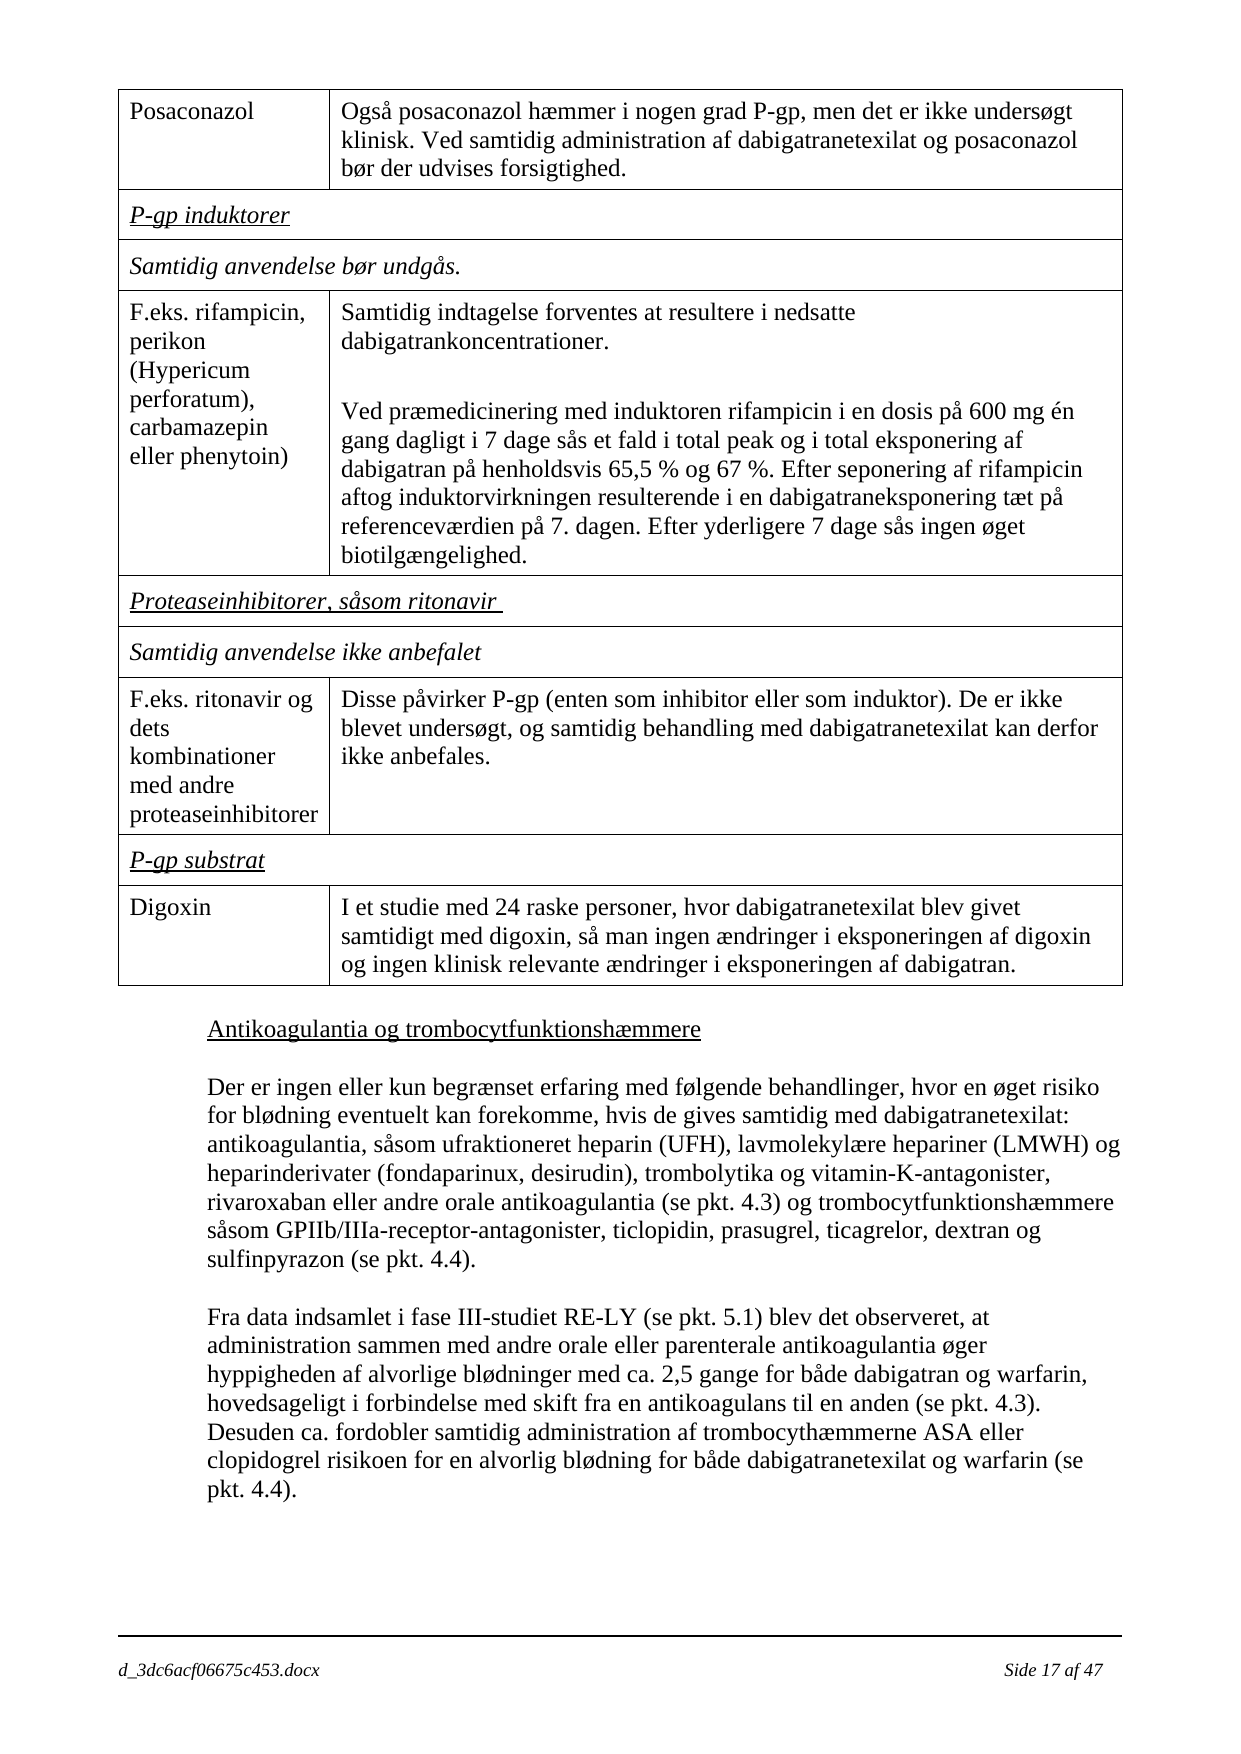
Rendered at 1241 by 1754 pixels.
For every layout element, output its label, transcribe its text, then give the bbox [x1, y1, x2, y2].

table_cell F.eks. ritonavir og dets kombinationer med andre proteaseinhibitorer [119, 678, 329, 834]
table_cell Samtidig anvendelse bør undgås. [119, 240, 1122, 290]
table_cell Samtidig indtagelse forventes at resultere i nedsatte dabigatrankoncentrationer. Ved præmedicinering med induktoren rifampicin i en dosis på 600 mg én gang dagligt i 7 dage sås et fald i total peak og i total eksponering af dabigatran på henholdsvis 65,5 % og 67 %. Efter seponering af rifampicin aftog induktorvirkningen resulterende i en dabigatraneksponering tæt på referenceværdien på 7. dagen. Efter yderligere 7 dage sås ingen øget biotilgængelighed. [330, 291, 1122, 575]
table_cell Samtidig anvendelse ikke anbefalet [119, 627, 1122, 677]
table_cell Også posaconazol hæmmer i nogen grad P-gp, men det er ikke undersøgt klinisk. Ved samtidig administration af dabigatranetexilat og posaconazol bør der udvises forsigtighed. [330, 90, 1122, 188]
text Antikoagulantia og trombocytfunktionshæmmere [207, 1014, 1122, 1043]
table_cell Proteaseinhibitorer, såsom ritonavir [119, 576, 1122, 626]
table_cell Digoxin [119, 886, 329, 984]
table_cell Posaconazol [119, 90, 329, 188]
table_cell P-gp induktorer [119, 190, 1122, 239]
table_cell I et studie med 24 raske personer, hvor dabigatranetexilat blev givet samtidigt med digoxin, så man ingen ændringer i eksponeringen af digoxin og ingen klinisk relevante ændringer i eksponeringen af dabigatran. [330, 886, 1122, 984]
table_cell Disse påvirker P-gp (enten som inhibitor eller som induktor). De er ikke blevet undersøgt, og samtidig behandling med dabigatranetexilat kan derfor ikke anbefales. [330, 678, 1122, 834]
text Fra data indsamlet i fase III-studiet RE-LY (se pkt. 5.1) blev det observeret, at administration sammen med andre orale eller parenterale antikoagulantia øger hyppigheden af alvorlige blødninger med ca. 2,5 gange for både dabigatran og warfarin, hovedsageligt i forbindelse med skift fra en antikoagulans til en anden (se pkt. 4.3). Desuden ca. fordobler samtidig administration af trombocythæmmerne ASA eller clopidogrel risikoen for en alvorlig blødning for både dabigatranetexilat og warfarin (se pkt. 4.4). [207, 1302, 1122, 1503]
text Der er ingen eller kun begrænset erfaring med følgende behandlinger, hvor en øget risiko for blødning eventuelt kan forekomme, hvis de gives samtidig med dabigatranetexilat: antikoagulantia, såsom ufraktioneret heparin (UFH), lavmolekylære hepariner (LMWH) og heparinderivater (fondaparinux, desirudin), trombolytika og vitamin-K-antagonister, rivaroxaban eller andre orale antikoagulantia (se pkt. 4.3) og trombocytfunktionshæmmere såsom GPIIb/IIIa-receptor-antagonister, ticlopidin, prasugrel, ticagrelor, dextran og sulfinpyrazon (se pkt. 4.4). [207, 1072, 1122, 1273]
table_cell F.eks. rifampicin, perikon (Hypericum perforatum), carbamazepin eller phenytoin) [119, 291, 329, 575]
table_cell P-gp substrat [119, 835, 1122, 885]
